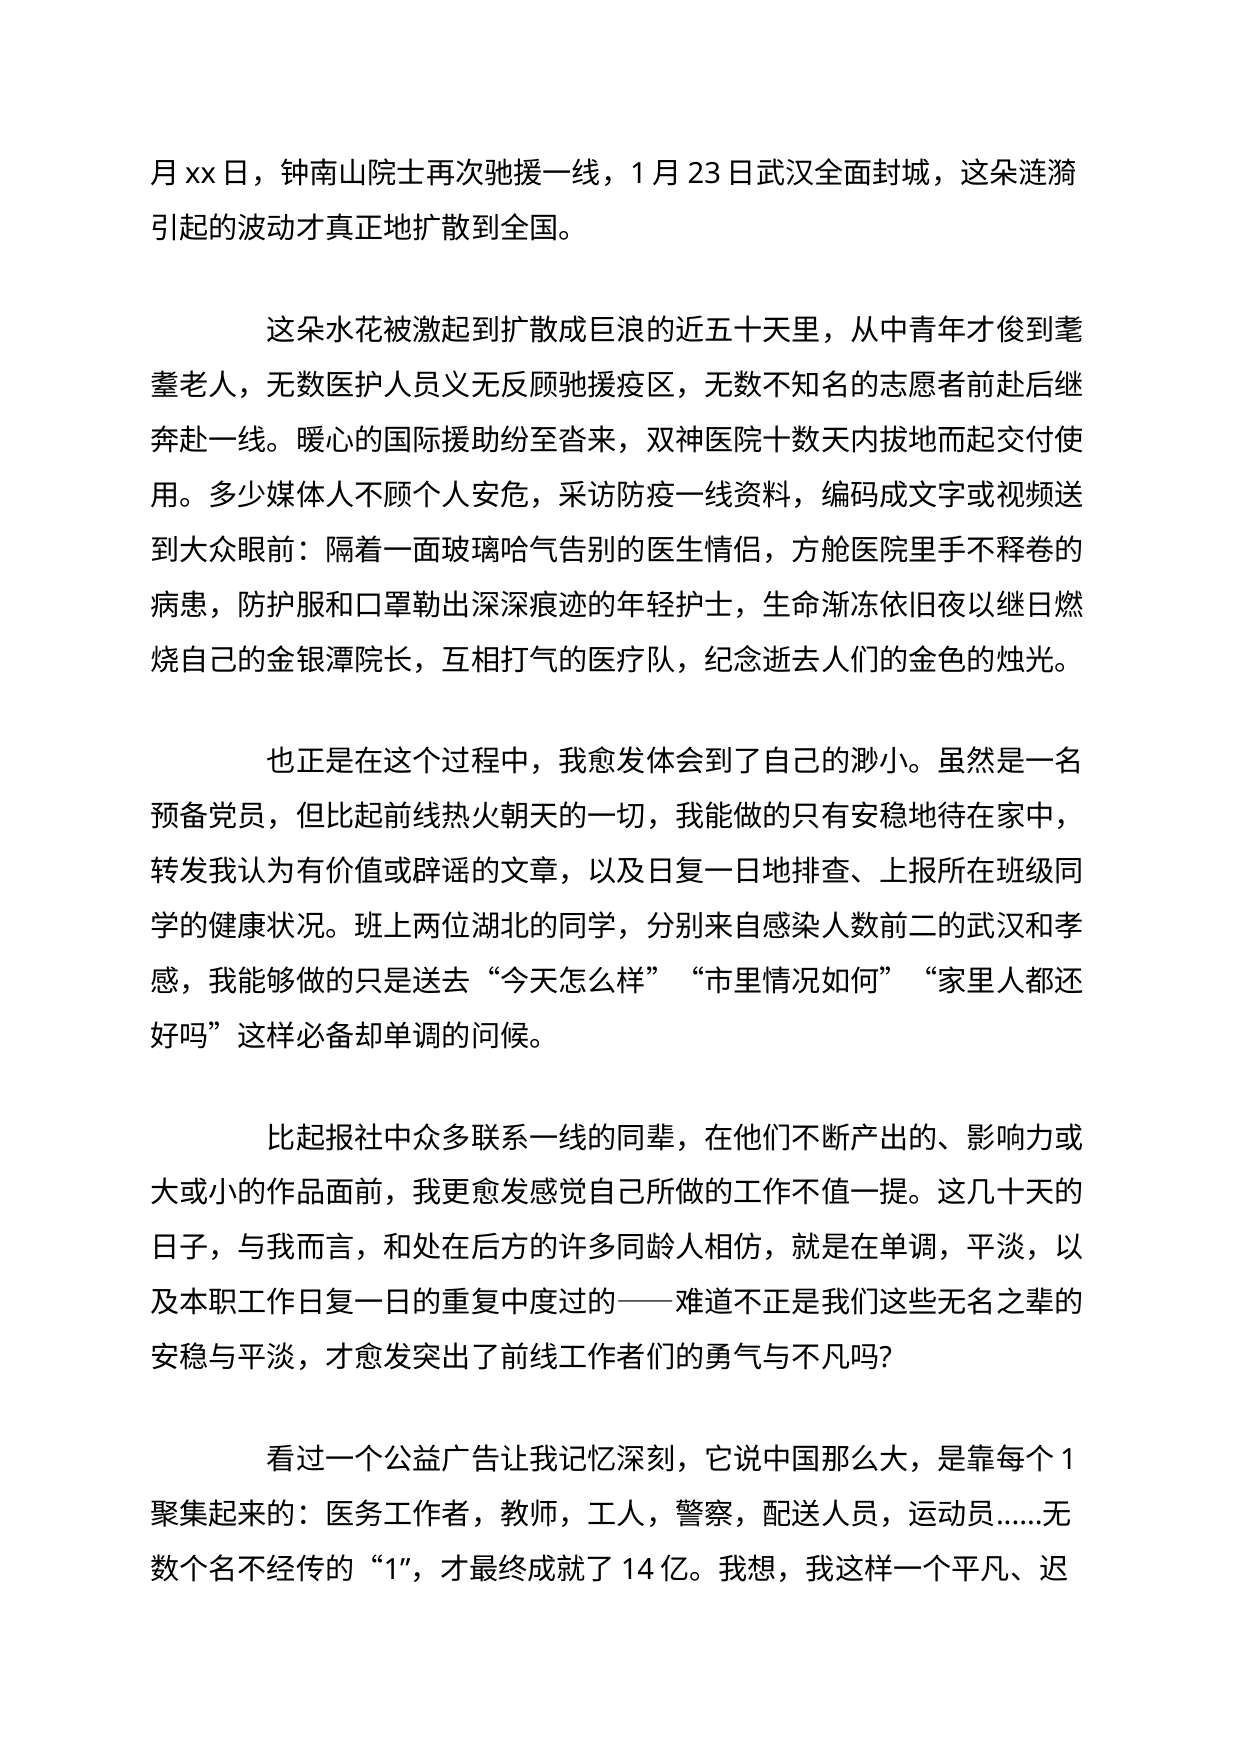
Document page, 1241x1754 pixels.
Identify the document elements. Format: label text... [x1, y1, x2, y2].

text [150, 1436, 1090, 1588]
text 比起报社中众多联系一线的同辈，在他们不断产出的、影响力或大或小的作品面前，我更愈发感觉自己所做的工作不值一提。这几十天的日子，与我而言，和处在后方的许多同龄人相仿，就是在单调，平淡，以及本职工作日复一日的重复中度过的——难道不正是我们这些无名之辈的安稳与平淡，才愈发突出了前线工作者们的勇气与不凡吗? [150, 1114, 1090, 1376]
text 也正是在这个过程中，我愈发体会到了自己的渺小。虽然是一名预备党员，但比起前线热火朝天的一切，我能做的只有安稳地待在家中，转发我认为有价值或辟谣的文章，以及日复一日地排查、上报所在班级同学的健康状况。班上两位湖北的同学，分别来自感染人数前二的武汉和孝感，我能够做的只是送去“今天怎么样”“市里情况如何”“家里人都还好吗”这样必备却单调的问候。 [150, 738, 1090, 1055]
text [150, 150, 1090, 247]
text 这朵水花被激起到扩散成巨浪的近五十天里，从中青年才俊到耄耋老人，无数医护人员义无反顾驰援疫区，无数不知名的志愿者前赴后继奔赴一线。暖心的国际援助纷至沓来，双神医院十数天内拔地而起交付使用。多少媒体人不顾个人安危，采访防疫一线资料，编码成文字或视频送到大众眼前：隔着一面玻璃哈气告别的医生情侣，方舱医院里手不释卷的病患，防护服和口罩勒出深深痕迹的年轻护士，生命渐冻依旧夜以继日燃烧自己的金银潭院长，互相打气的医疗队，纪念逝去人们的金色的烛光。 [150, 307, 1090, 678]
